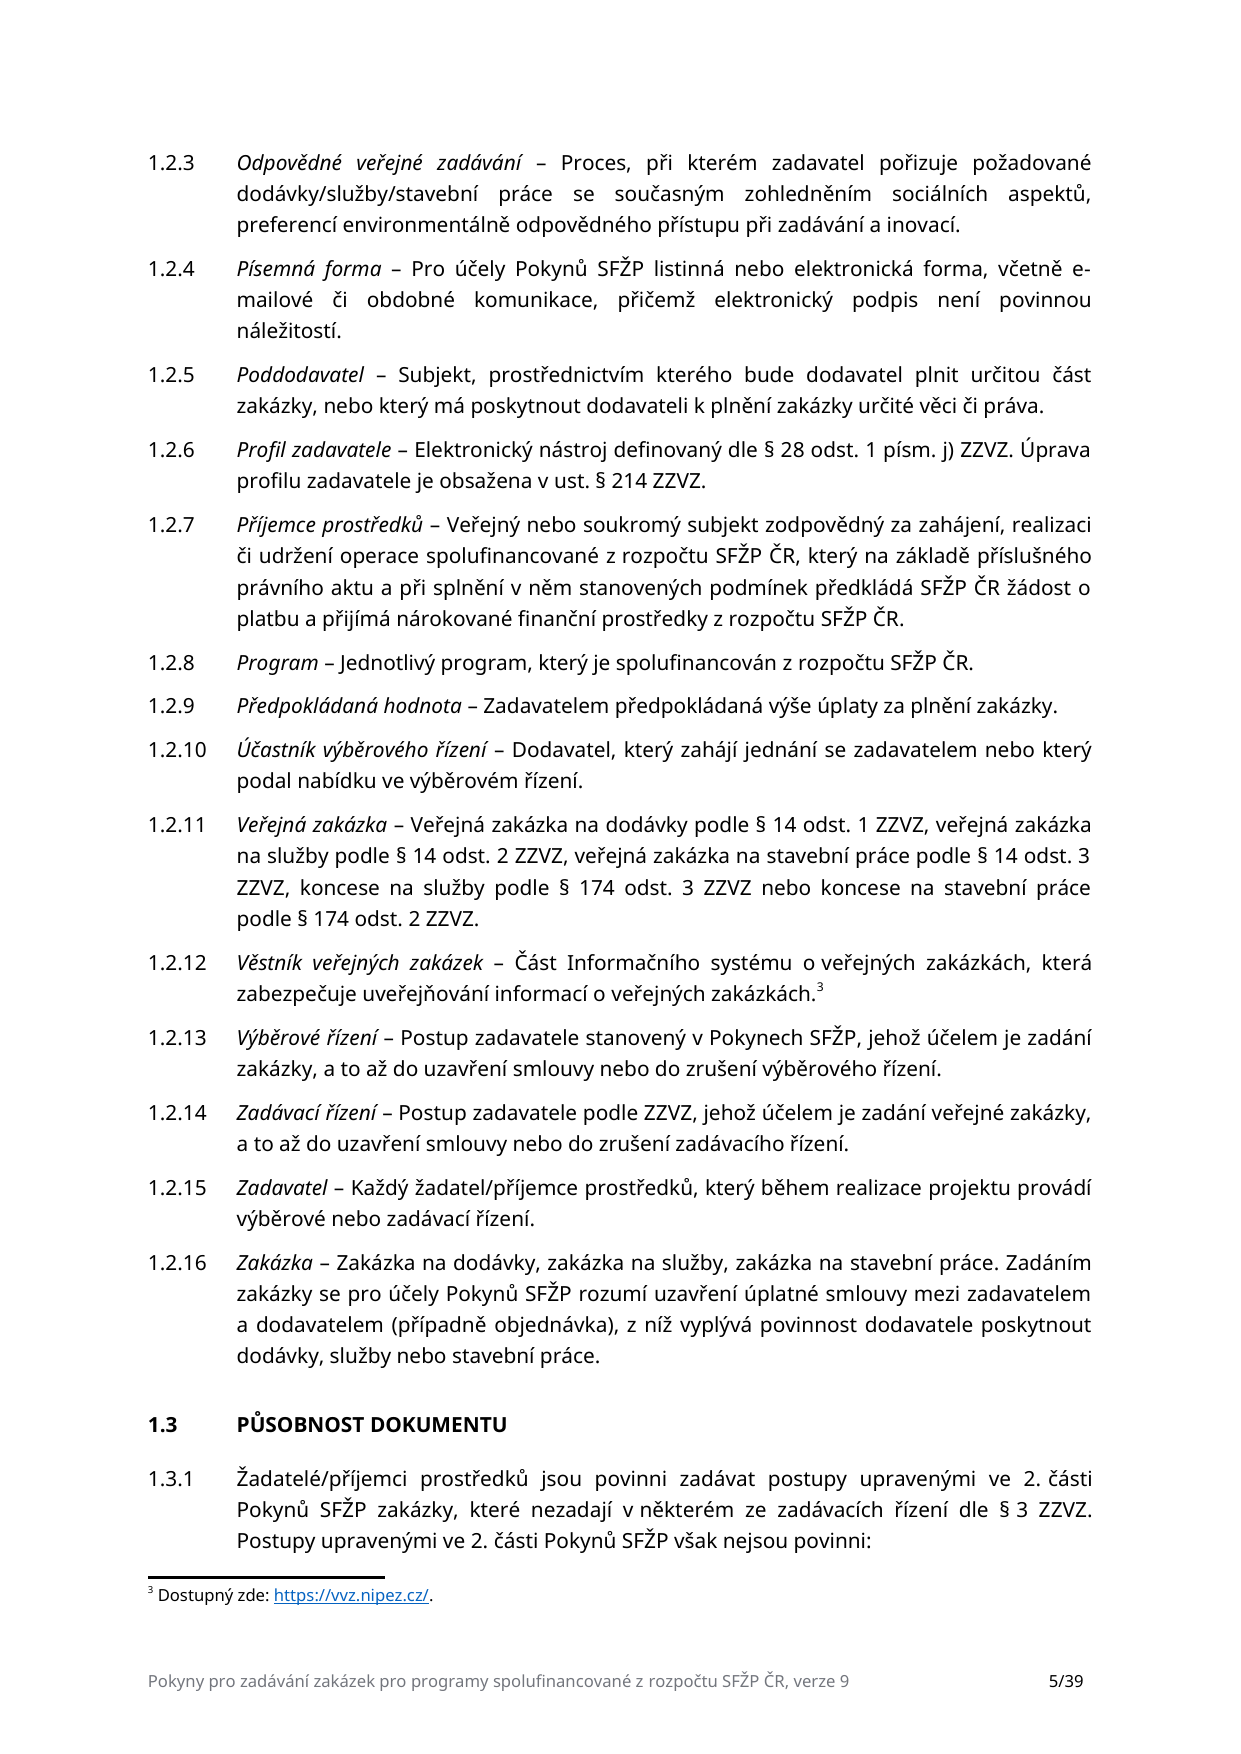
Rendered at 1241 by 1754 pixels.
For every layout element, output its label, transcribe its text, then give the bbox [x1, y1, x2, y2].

list Zakázka – Zakázka na dodávky, zakázka na služby, zakázka na stavební práce. Zadáním zakázky se pro účely Pokynů SFŽP rozumí uzavření úplatné smlouvy mezi zadavatelem a dodavatelem (případně objednávka), z níž vyplývá povinnost dodavatele poskytnout dodávky, služby nebo stavební práce. [148, 1248, 1092, 1370]
list Poddodavatel – Subjekt, prostřednictvím kterého bude dodavatel plnit určitou část zakázky, nebo který má poskytnout dodavateli k plnění zakázky určité věci či práva. [148, 360, 1092, 420]
subtitle Působnost dokumentu [148, 1410, 1092, 1439]
list Zadavatel – Každý žadatel/příjemce prostředků, který během realizace projektu provádí výběrové nebo zadávací řízení. [148, 1173, 1092, 1232]
list Žadatelé/příjemci prostředků jsou povinni zadávat postupy upravenými ve 2. části Pokynů SFŽP zakázky, které nezadají v některém ze zadávacích řízení dle § 3 ZZVZ. Postupy upravenými ve 2. části Pokynů SFŽP však nejsou povinni: [148, 1464, 1092, 1554]
list Výběrové řízení – Postup zadavatele stanovený v Pokynech SFŽP, jehož účelem je zadání zakázky, a to až do uzavření smlouvy nebo do zrušení výběrového řízení. [148, 1023, 1092, 1082]
list Veřejná zakázka – Veřejná zakázka na dodávky podle § 14 odst. 1 ZZVZ, veřejná zakázka na služby podle § 14 odst. 2 ZZVZ, veřejná zakázka na stavební práce podle § 14 odst. 3 ZZVZ, koncese na služby podle § 174 odst. 3 ZZVZ nebo koncese na stavební práce podle § 174 odst. 2 ZZVZ. [148, 810, 1092, 932]
list Program – Jednotlivý program, který je spolufinancován z rozpočtu SFŽP ČR. [148, 648, 1092, 676]
list Příjemce prostředků – Veřejný nebo soukromý subjekt zodpovědný za zahájení, realizaci či udržení operace spolufinancované z rozpočtu SFŽP ČR, který na základě příslušného právního aktu a při splnění v něm stanovených podmínek předkládá SFŽP ČR žádost o platbu a přijímá nárokované finanční prostředky z rozpočtu SFŽP ČR. [148, 510, 1092, 632]
list Předpokládaná hodnota – Zadavatelem předpokládaná výše úplaty za plnění zakázky. [148, 691, 1092, 720]
list Zadávací řízení – Postup zadavatele podle ZZVZ, jehož účelem je zadání veřejné zakázky, a to až do uzavření smlouvy nebo do zrušení zadávacího řízení. [148, 1098, 1092, 1157]
list Věstník veřejných zakázek – Část Informačního systému o veřejných zakázkách, která zabezpečuje uveřejňování informací o veřejných zakázkách. [148, 948, 1092, 1007]
list Profil zadavatele – Elektronický nástroj definovaný dle § 28 odst. 1 písm. j) ZZVZ. Úprava profilu zadavatele je obsažena v ust. § 214 ZZVZ. [148, 435, 1092, 495]
list Odpovědné veřejné zadávání – Proces, při kterém zadavatel pořizuje požadované dodávky/služby/stavební práce se současným zohledněním sociálních aspektů, preferencí environmentálně odpovědného přístupu při zadávání a inovací. [148, 148, 1092, 239]
list Písemná forma – Pro účely Pokynů SFŽP listinná nebo elektronická forma, včetně e-mailové či obdobné komunikace, přičemž elektronický podpis není povinnou náležitostí. [148, 254, 1092, 345]
list Účastník výběrového řízení – Dodavatel, který zahájí jednání se zadavatelem nebo který podal nabídku ve výběrovém řízení. [148, 735, 1092, 795]
